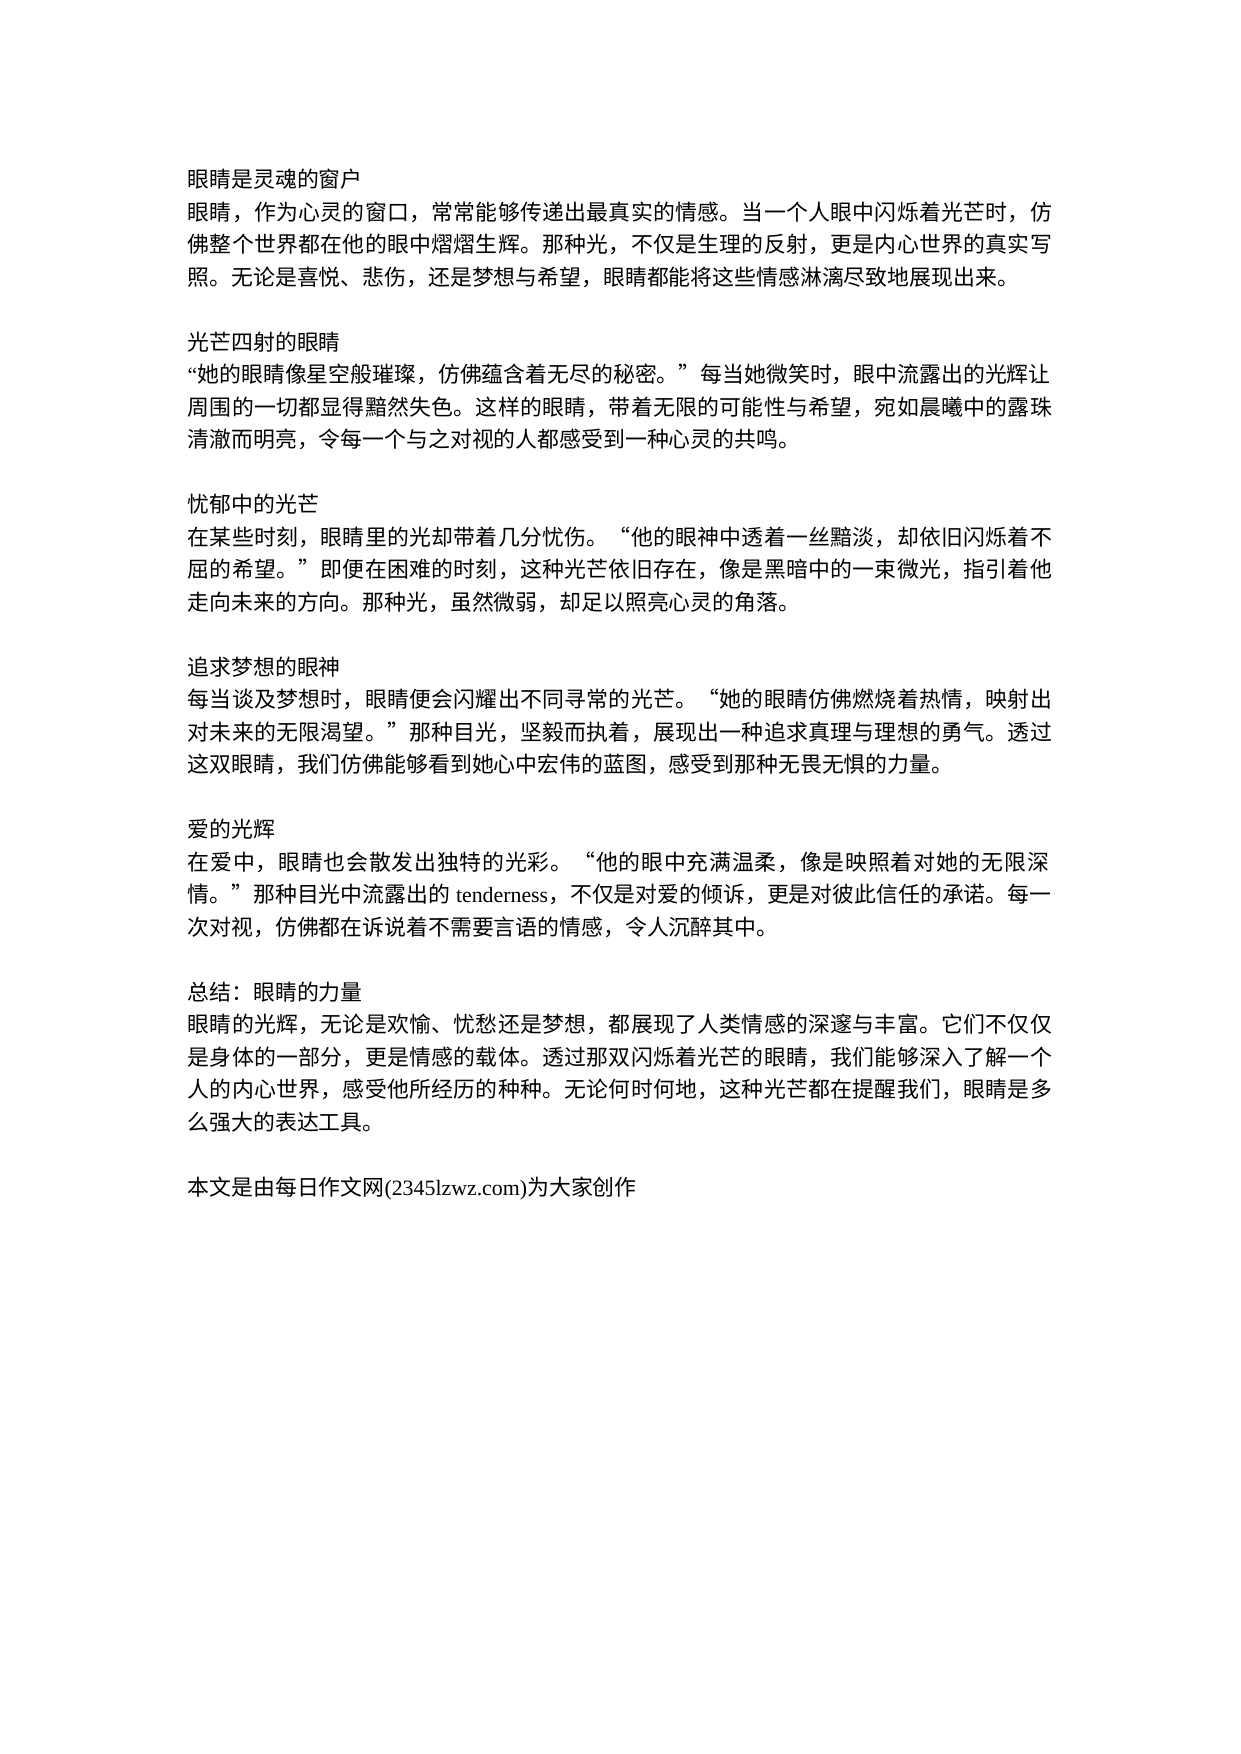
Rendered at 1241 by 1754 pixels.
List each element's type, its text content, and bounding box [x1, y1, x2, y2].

text 在爱中，眼睛也会散发出独特的光彩。“他的眼中充满温柔，像是映照着对她的无限深情。”那种目光中流露出的 tenderness，不仅是对爱的倾诉，更是对彼此信任的承诺。每一次对视，仿佛都在诉说着不需要言语的情感，令人沉醉其中。 [187, 844, 1053, 942]
text 眼睛是灵魂的窗户 [187, 162, 1053, 194]
text 每当谈及梦想时，眼睛便会闪耀出不同寻常的光芒。“她的眼睛仿佛燃烧着热情，映射出对未来的无限渴望。”那种目光，坚毅而执着，展现出一种追求真理与理想的勇气。透过这双眼睛，我们仿佛能够看到她心中宏伟的蓝图，感受到那种无畏无惧的力量。 [187, 682, 1053, 779]
text 在某些时刻，眼睛里的光却带着几分忧伤。“他的眼神中透着一丝黯淡，却依旧闪烁着不屈的希望。”即便在困难的时刻，这种光芒依旧存在，像是黑暗中的一束微光，指引着他走向未来的方向。那种光，虽然微弱，却足以照亮心灵的角落。 [187, 519, 1053, 617]
text 追求梦想的眼神 [187, 649, 1053, 682]
text 爱的光辉 [187, 812, 1053, 844]
text 眼睛，作为心灵的窗口，常常能够传递出最真实的情感。当一个人眼中闪烁着光芒时，仿佛整个世界都在他的眼中熠熠生辉。那种光，不仅是生理的反射，更是内心世界的真实写照。无论是喜悦、悲伤，还是梦想与希望，眼睛都能将这些情感淋漓尽致地展现出来。 [187, 194, 1053, 292]
text 眼睛的光辉，无论是欢愉、忧愁还是梦想，都展现了人类情感的深邃与丰富。它们不仅仅是身体的一部分，更是情感的载体。透过那双闪烁着光芒的眼睛，我们能够深入了解一个人的内心世界，感受他所经历的种种。无论何时何地，这种光芒都在提醒我们，眼睛是多么强大的表达工具。 [187, 1007, 1053, 1137]
text 总结：眼睛的力量 [187, 974, 1053, 1007]
text 本文是由每日作文网(2345lzwz.com)为大家创作 [187, 1169, 1053, 1202]
text 光芒四射的眼睛 [187, 324, 1053, 357]
text 忧郁中的光芒 [187, 487, 1053, 519]
text “她的眼睛像星空般璀璨，仿佛蕴含着无尽的秘密。”每当她微笑时，眼中流露出的光辉让周围的一切都显得黯然失色。这样的眼睛，带着无限的可能性与希望，宛如晨曦中的露珠，清澈而明亮，令每一个与之对视的人都感受到一种心灵的共鸣。 [187, 357, 1053, 454]
